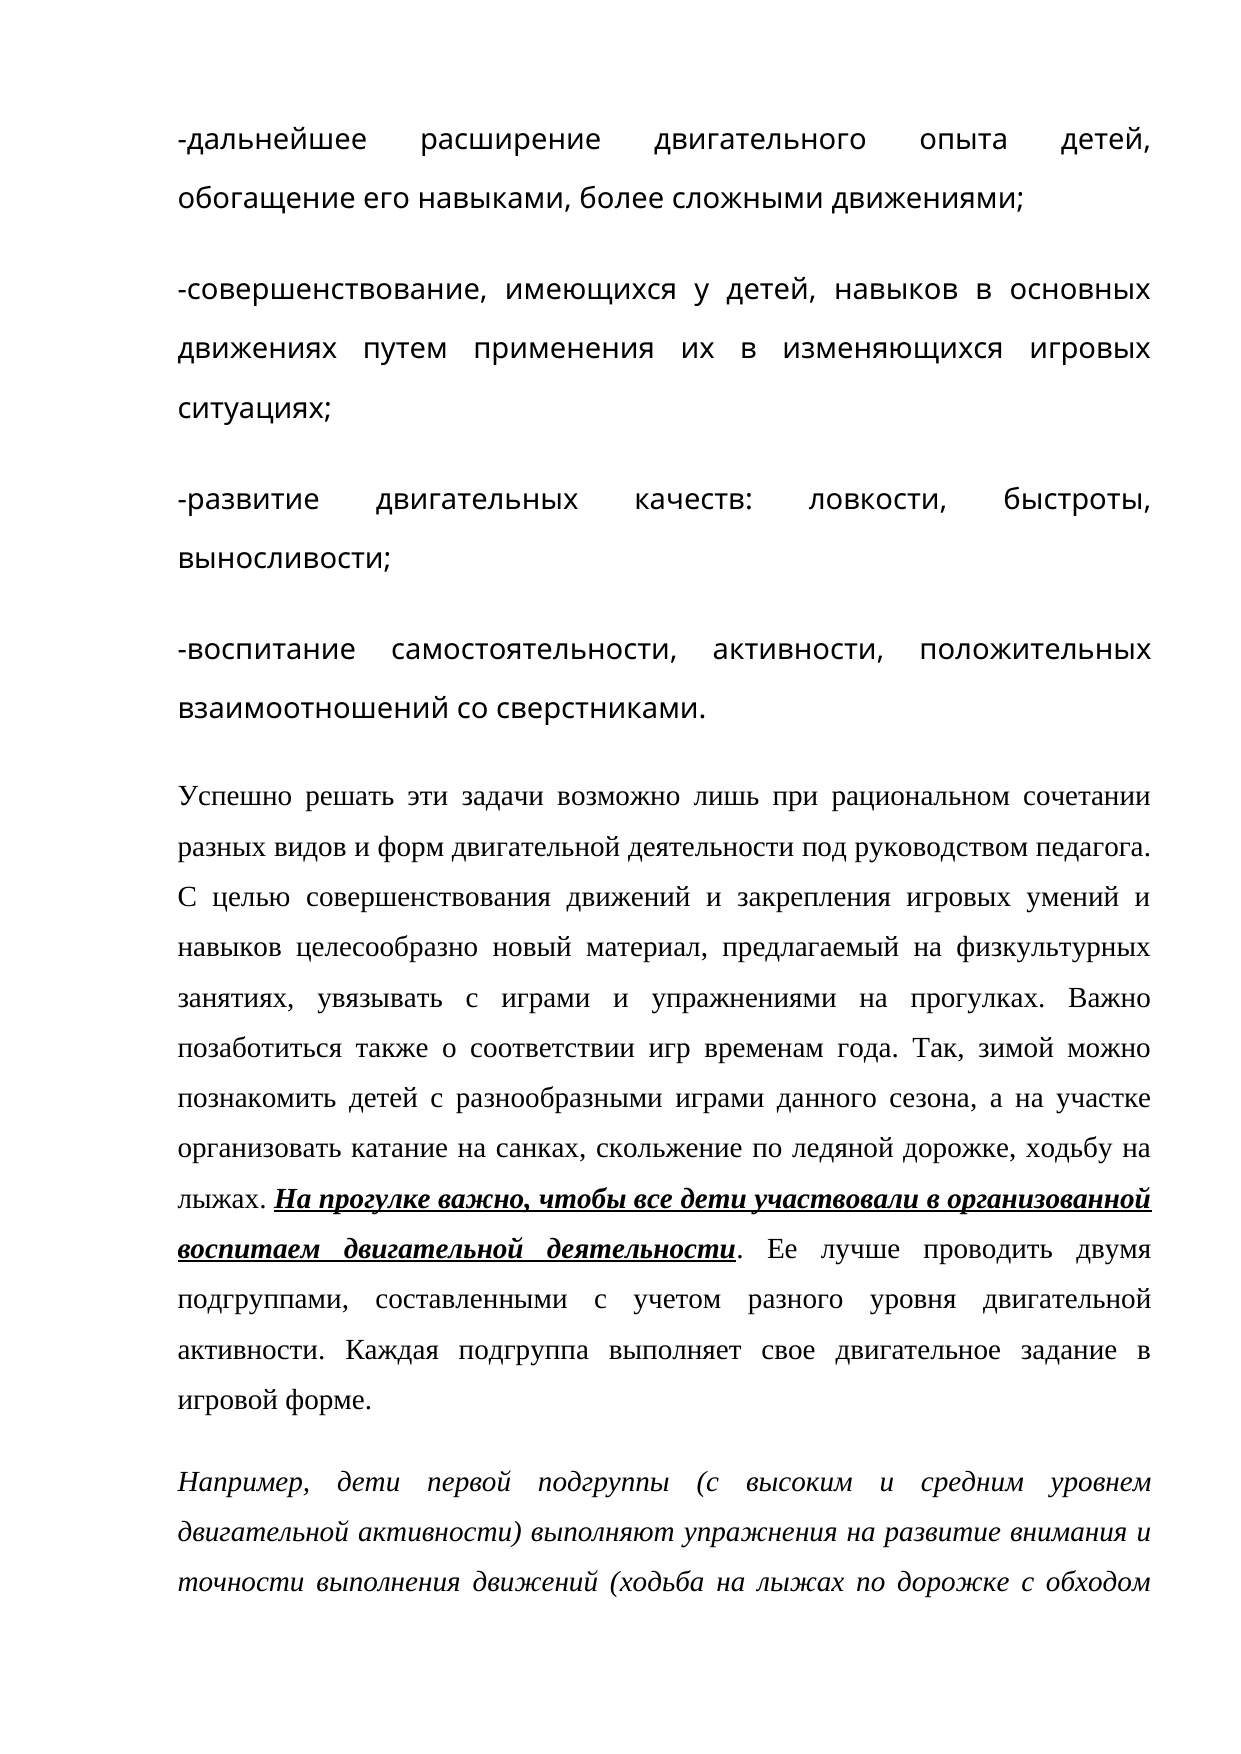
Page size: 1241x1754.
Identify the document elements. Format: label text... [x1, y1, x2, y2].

text -дальнейшее расширение двигательного опыта детей, обогащение его навыками, более сложными движениями; [177, 118, 1152, 217]
text Успешно решать эти задачи возможно лишь при рациональном сочетании разных видов и форм двигательной деятельности под руководством педагога. С целью совершенствования движений и закрепления игровых умений и навыков целесообразно новый материал, предлагаемый на физкультурных занятиях, увязывать с играми и упражнениями на прогулках. Важно позаботиться также о соответствии игр временам года. Так, зимой можно познакомить детей с разнообразными играми данного сезона, а на участке организовать катание на санках, скольжение по ледяной дорожке, ходьбу на лыжах. На прогулке важно, чтобы все дети участвовали в организованной воспитаем двигательной деятельности. Ее лучше проводить двумя подгруппами, составленными с учетом разного уровня двигательной активности. Каждая подгруппа выполняет свое двигательное задание в игровой форме. [177, 778, 1152, 1416]
text -совершенствование, имеющихся у детей, навыков в основных движениях путем применения их в изменяющихся игровых ситуациях; [177, 268, 1152, 427]
text -воспитание самостоятельности, активности, положительных взаимоотношений со сверстниками. [177, 628, 1152, 727]
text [177, 1464, 1152, 1598]
text -развитие двигательных качеств: ловкости, быстроты, выносливости; [177, 478, 1152, 577]
